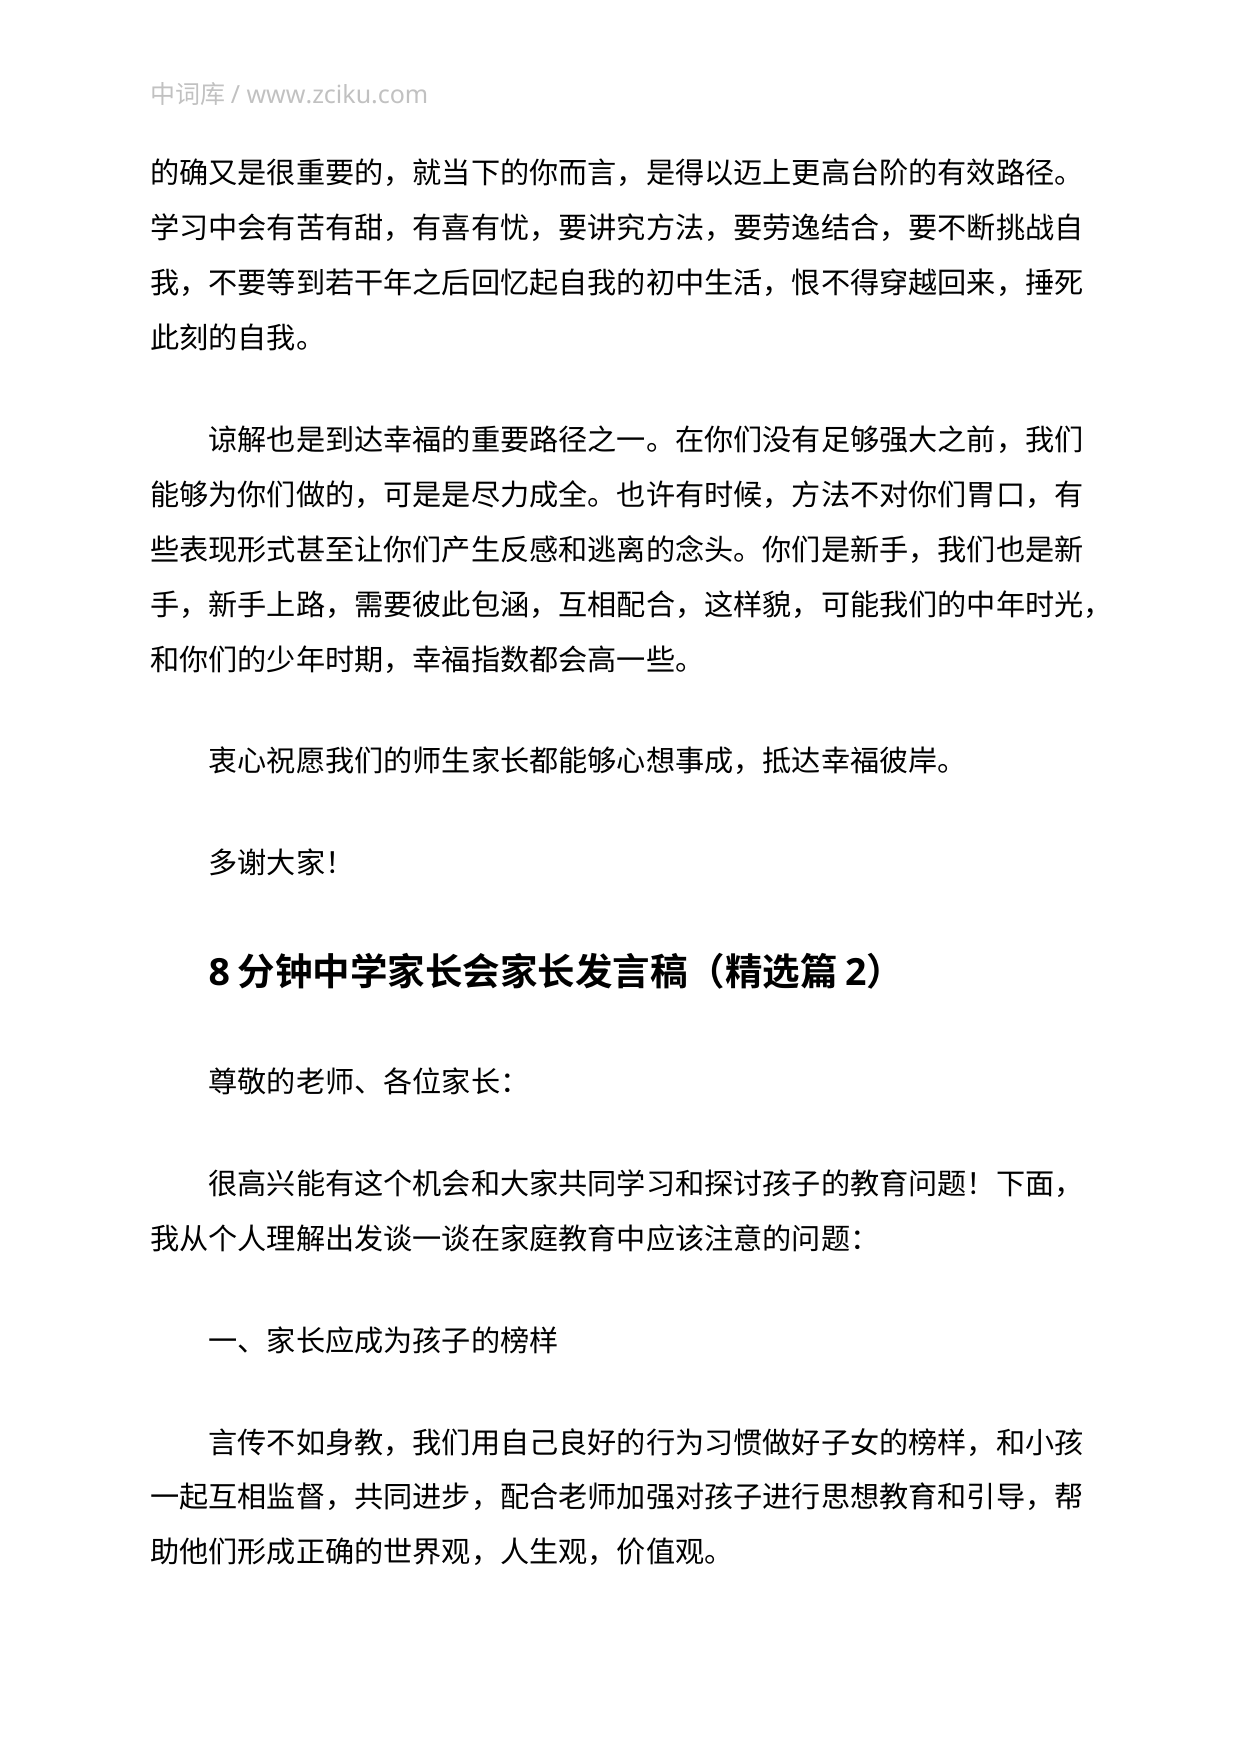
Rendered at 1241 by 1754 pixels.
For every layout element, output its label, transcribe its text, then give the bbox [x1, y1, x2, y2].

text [150, 150, 1090, 357]
text 言传不如身教，我们用自己良好的行为习惯做好子女的榜样，和小孩一起互相监督，共同进步，配合老师加强对孩子进行思想教育和引导，帮助他们形成正确的世界观，人生观，价值观。 [150, 1419, 1090, 1571]
text 尊敬的老师、各位家长： [150, 1059, 1090, 1101]
text 衷心祝愿我们的师生家长都能够心想事成，抵达幸福彼岸。 [150, 738, 1090, 780]
text 谅解也是到达幸福的重要路径之一。在你们没有足够强大之前，我们能够为你们做的，可是是尽力成全。也许有时候，方法不对你们胃口，有些表现形式甚至让你们产生反感和逃离的念头。你们是新手，我们也是新手，新手上路，需要彼此包涵，互相配合，这样貌，可能我们的中年时光，和你们的少年时期，幸福指数都会高一些。 [150, 416, 1090, 678]
text 很高兴能有这个机会和大家共同学习和探讨孩子的教育问题！下面，我从个人理解出发谈一谈在家庭教育中应该注意的问题： [150, 1161, 1090, 1258]
text 一、家长应成为孩子的榜样 [150, 1317, 1090, 1360]
text 8分钟中学家长会家长发言稿（精选篇2） [150, 941, 1090, 996]
text 多谢大家！ [150, 839, 1090, 882]
